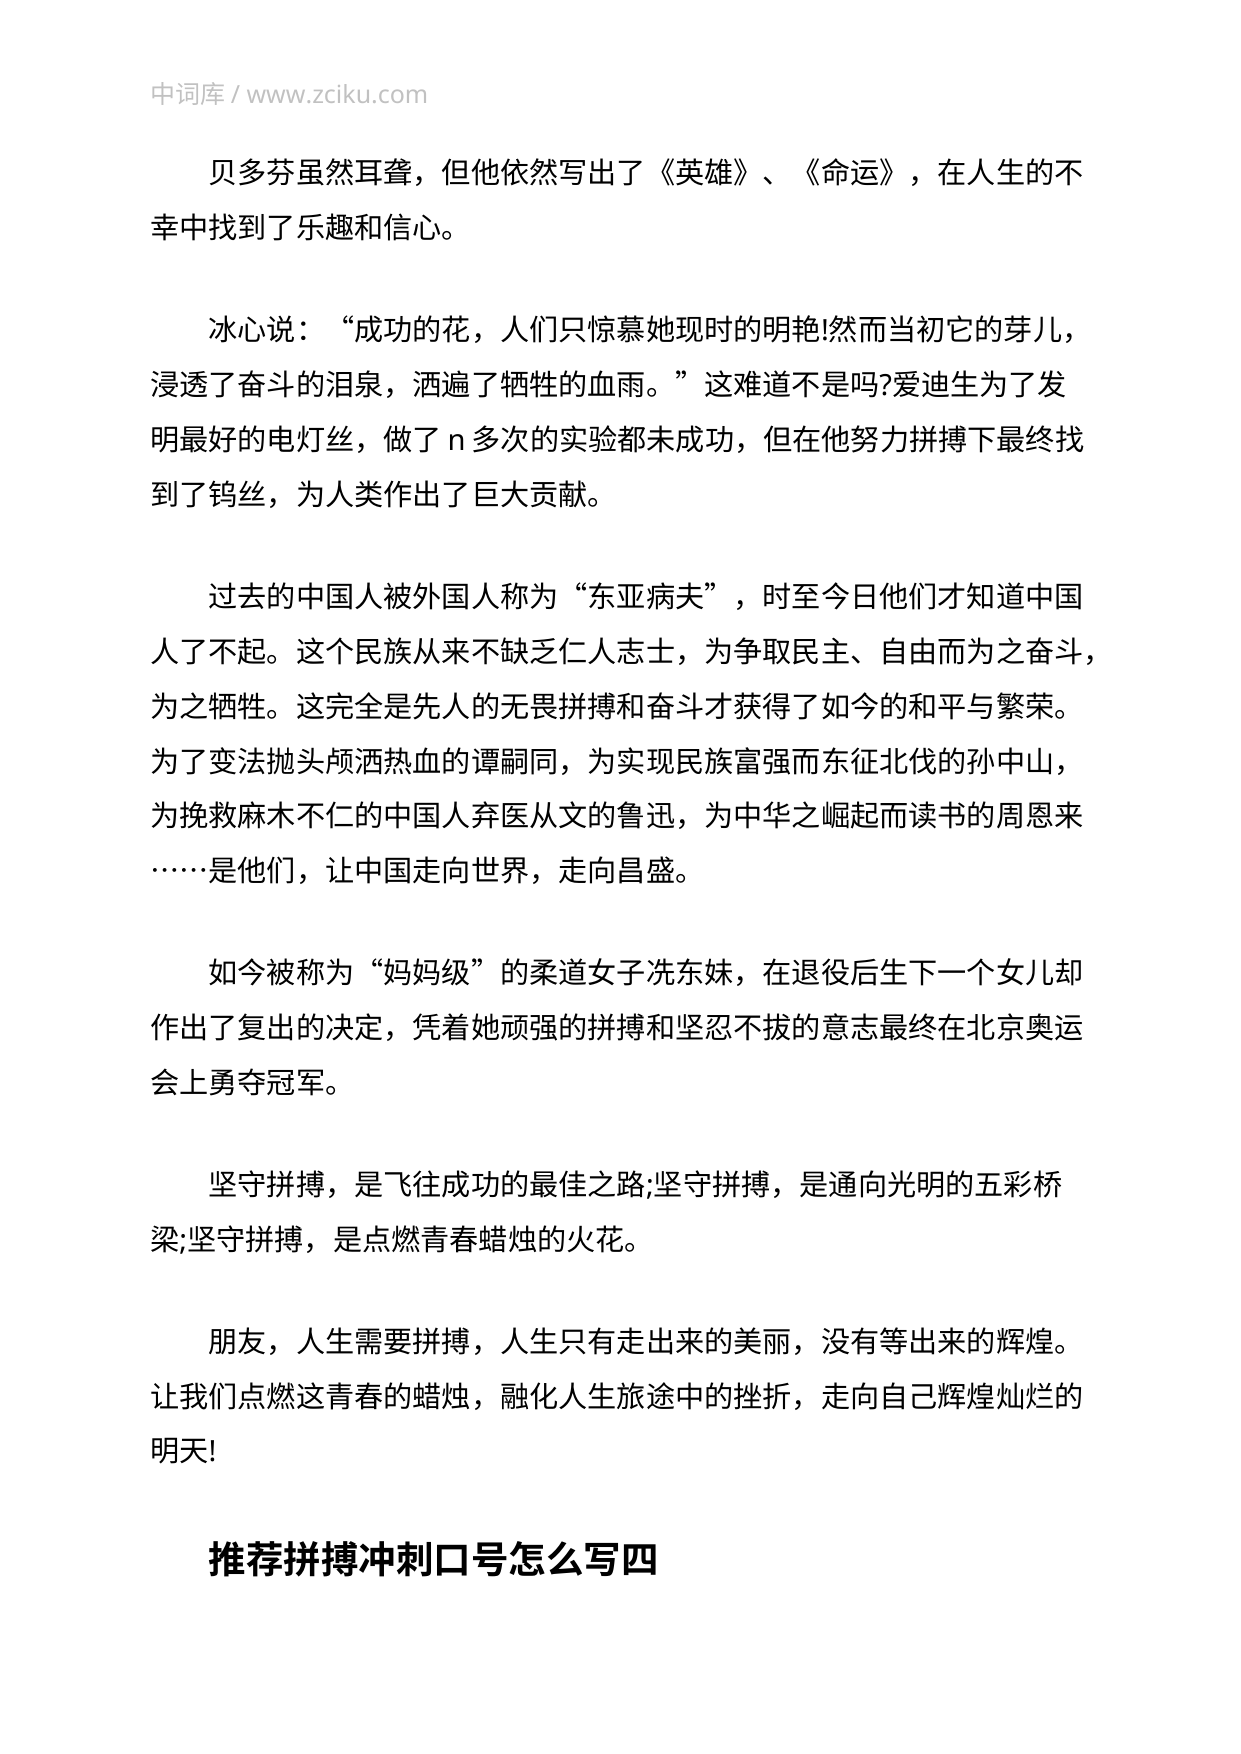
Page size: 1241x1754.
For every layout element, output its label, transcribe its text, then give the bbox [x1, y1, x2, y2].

text 贝多芬虽然耳聋，但他依然写出了《英雄》、《命运》，在人生的不幸中找到了乐趣和信心。 [150, 150, 1090, 247]
text 过去的中国人被外国人称为“东亚病夫”，时至今日他们才知道中国人了不起。这个民族从来不缺乏仁人志士，为争取民主、自由而为之奋斗，为之牺牲。这完全是先人的无畏拼搏和奋斗才获得了如今的和平与繁荣。为了变法抛头颅洒热血的谭嗣同，为实现民族富强而东征北伐的孙中山，为挽救麻木不仁的中国人弃医从文的鲁迅，为中华之崛起而读书的周恩来……是他们，让中国走向世界，走向昌盛。 [150, 573, 1090, 890]
text 朋友，人生需要拼搏，人生只有走出来的美丽，没有等出来的辉煌。让我们点燃这青春的蜡烛，融化人生旅途中的挫折，走向自己辉煌灿烂的明天! [150, 1318, 1090, 1470]
text 冰心说：“成功的花，人们只惊慕她现时的明艳!然而当初它的芽儿，浸透了奋斗的泪泉，洒遍了牺牲的血雨。”这难道不是吗?爱迪生为了发明最好的电灯丝，做了n多次的实验都未成功，但在他努力拼搏下最终找到了钨丝，为人类作出了巨大贡献。 [150, 307, 1090, 514]
text 坚守拼搏，是飞往成功的最佳之路;坚守拼搏，是通向光明的五彩桥梁;坚守拼搏，是点燃青春蜡烛的火花。 [150, 1161, 1090, 1259]
text 推荐拼搏冲刺口号怎么写四 [150, 1530, 1090, 1584]
text 如今被称为“妈妈级”的柔道女子冼东妹，在退役后生下一个女儿却作出了复出的决定，凭着她顽强的拼搏和坚忍不拔的意志最终在北京奥运会上勇夺冠军。 [150, 950, 1090, 1102]
